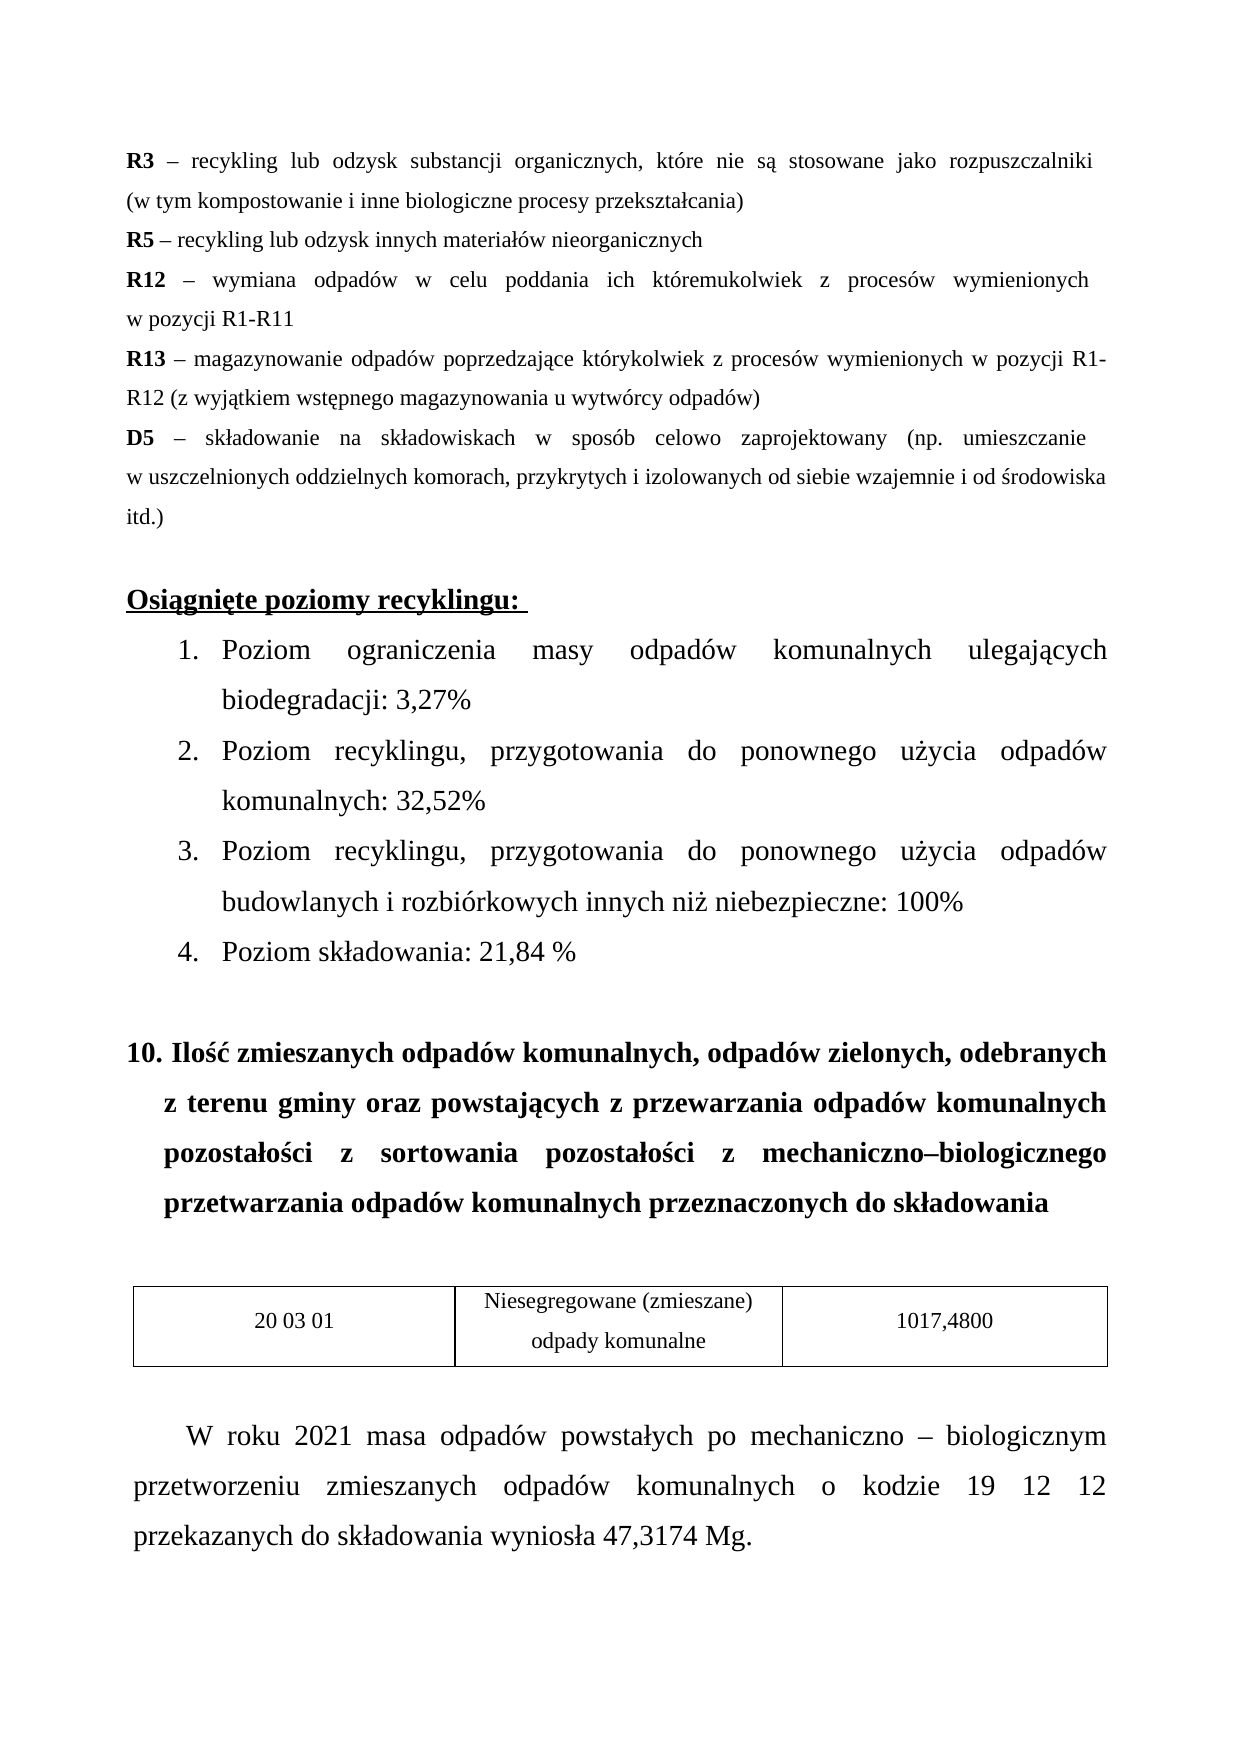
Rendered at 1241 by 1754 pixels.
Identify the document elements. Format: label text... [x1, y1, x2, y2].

list Poziom składowania: 21,84 % [177, 934, 1107, 968]
table_header 20 03 01 [134, 1287, 454, 1366]
list Poziom recyklingu, przygotowania do ponownego użycia odpadów komunalnych: 32,52% [177, 733, 1107, 817]
text R13 – magazynowanie odpadów poprzedzające którykolwiek z procesów wymienionych w pozycji R1-R12 (z wyjątkiem wstępnego magazynowania u wytwórcy odpadów) [126, 345, 1107, 411]
list Poziom recyklingu, przygotowania do ponownego użycia odpadów budowlanych i rozbiórkowych innych niż niebezpieczne: 100% [177, 833, 1107, 917]
table_header Niesegregowane (zmieszane) odpady komunalne [456, 1287, 782, 1366]
text W roku 2021 masa odpadów powstałych po mechaniczno – biologicznym przetworzeniu zmieszanych odpadów komunalnych o kodzie 19 12 12 przekazanych do składowania wyniosła 47,3174 Mg. [133, 1418, 1107, 1552]
list Ilość zmieszanych odpadów komunalnych, odpadów zielonych, odebranych z terenu gminy oraz powstających z przewarzania odpadów komunalnych pozostałości z sortowania pozostałości z mechaniczno–biologicznego przetwarzania odpadów komunalnych przeznaczonych do składowania [126, 1035, 1107, 1219]
text Osiągnięte poziomy recyklingu: [126, 582, 1107, 615]
table_header 1017,4800 [783, 1287, 1107, 1366]
text R3 – recykling lub odzysk substancji organicznych, które nie są stosowane jako rozpuszczalniki (w tym kompostowanie i inne biologiczne procesy przekształcania) [126, 148, 1107, 213]
text R5 – recykling lub odzysk innych materiałów nieorganicznych [126, 227, 1107, 253]
list Poziom ograniczenia masy odpadów komunalnych ulegających biodegradacji: 3,27% [177, 632, 1107, 716]
text D5 – składowanie na składowiskach w sposób celowo zaprojektowany (np. umieszczanie w uszczelnionych oddzielnych komorach, przykrytych i izolowanych od siebie wzajemnie i od środowiska itd.) [126, 424, 1107, 529]
text R12 – wymiana odpadów w celu poddania ich któremukolwiek z procesów wymienionych w pozycji R1-R11 [126, 266, 1107, 332]
